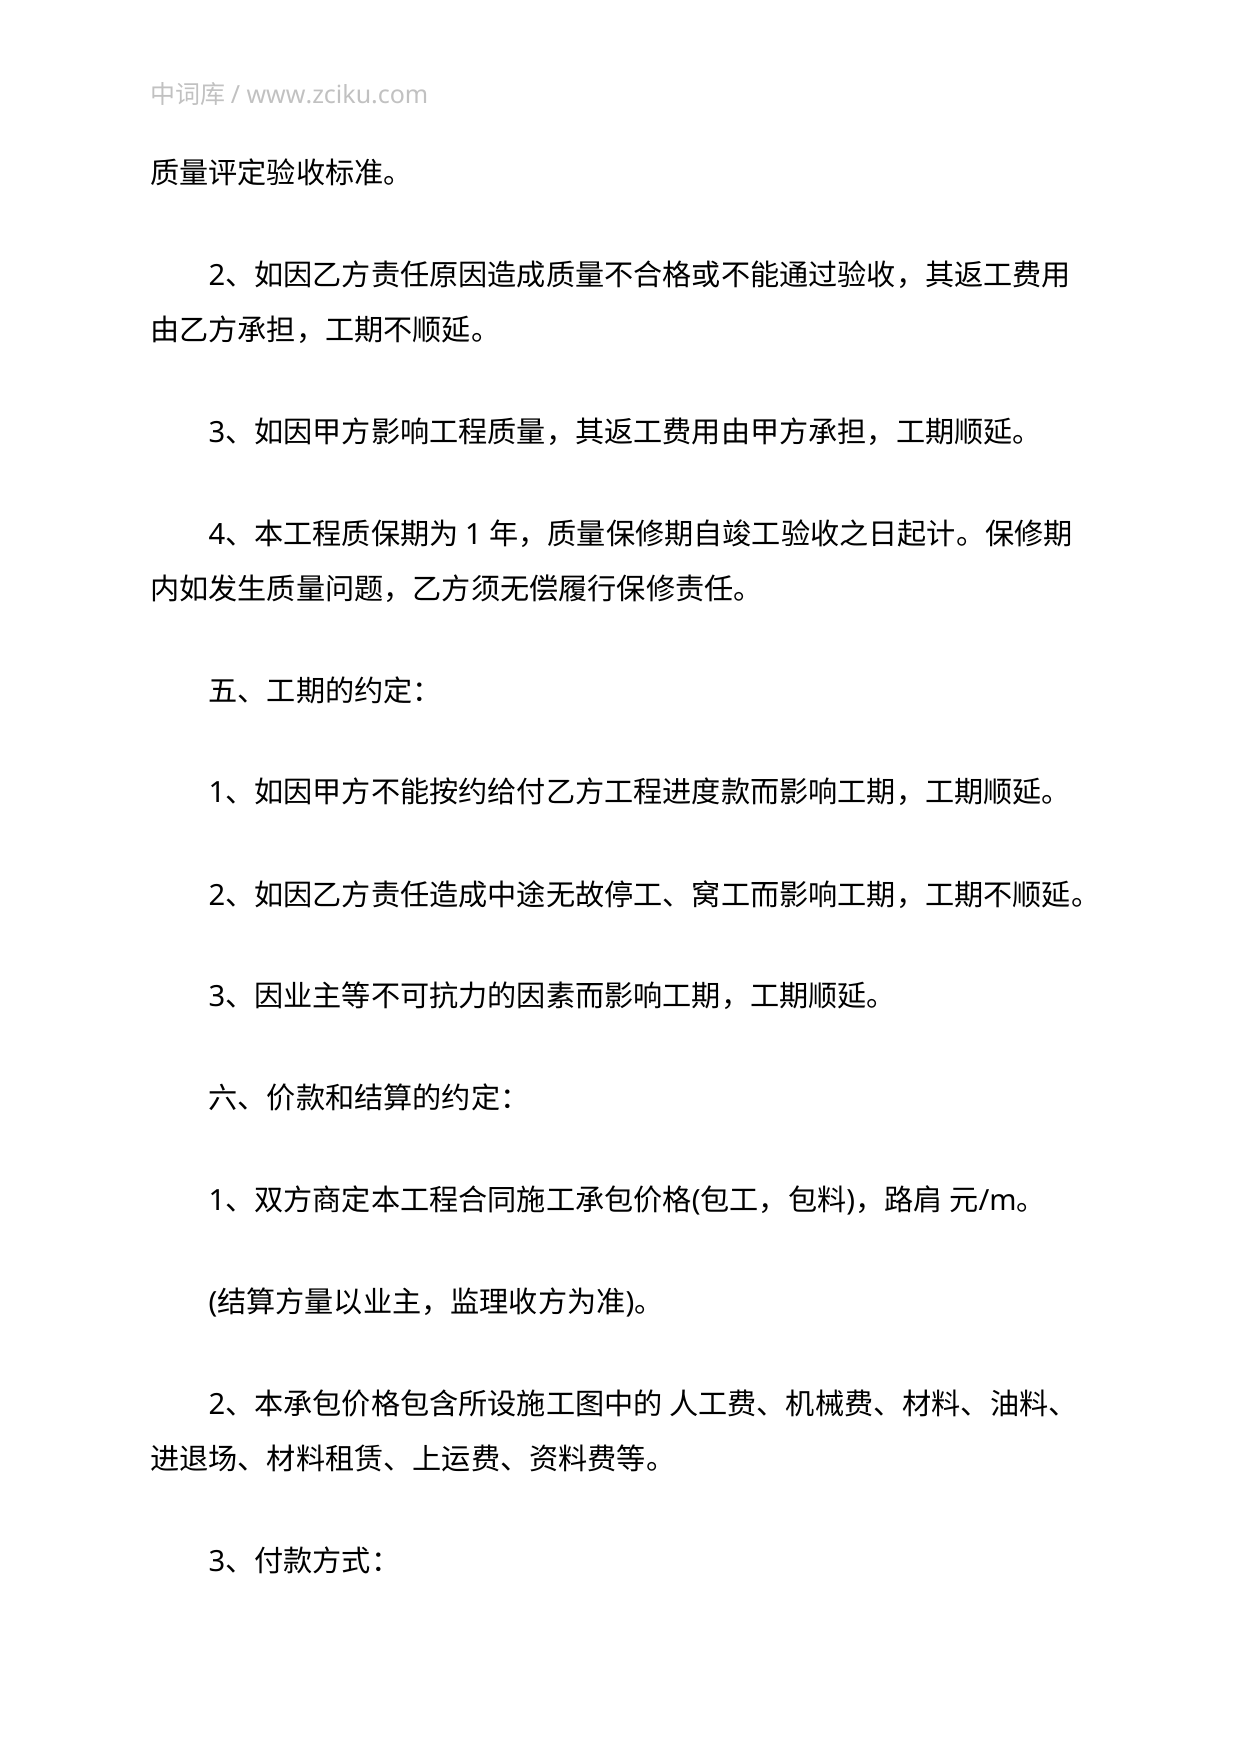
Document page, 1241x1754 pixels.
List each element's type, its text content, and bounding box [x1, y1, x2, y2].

text 1、如因甲方不能按约给付乙方工程进度款而影响工期，工期顺延。 [150, 769, 1090, 811]
text 2、本承包价格包含所设施工图中的 人工费、机械费、材料、油料、进退场、材料租赁、上运费、资料费等。 [150, 1381, 1090, 1478]
text 3、付款方式： [150, 1537, 1090, 1580]
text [150, 150, 1090, 192]
text 2、如因乙方责任原因造成质量不合格或不能通过验收，其返工费用由乙方承担，工期不顺延。 [150, 252, 1090, 349]
text 4、本工程质保期为 1 年，质量保修期自竣工验收之日起计。保修期内如发生质量问题，乙方须无偿履行保修责任。 [150, 511, 1090, 608]
text 3、如因甲方影响工程质量，其返工费用由甲方承担，工期顺延。 [150, 408, 1090, 451]
text 六、价款和结算的约定： [150, 1075, 1090, 1117]
text (结算方量以业主，监理收方为准)。 [150, 1279, 1090, 1321]
text 1、双方商定本工程合同施工承包价格(包工，包料)，路肩 元/m。 [150, 1177, 1090, 1219]
text 五、工期的约定： [150, 667, 1090, 709]
text 3、因业主等不可抗力的因素而影响工期，工期顺延。 [150, 973, 1090, 1015]
text 2、如因乙方责任造成中途无故停工、窝工而影响工期，工期不顺延。 [150, 871, 1090, 913]
